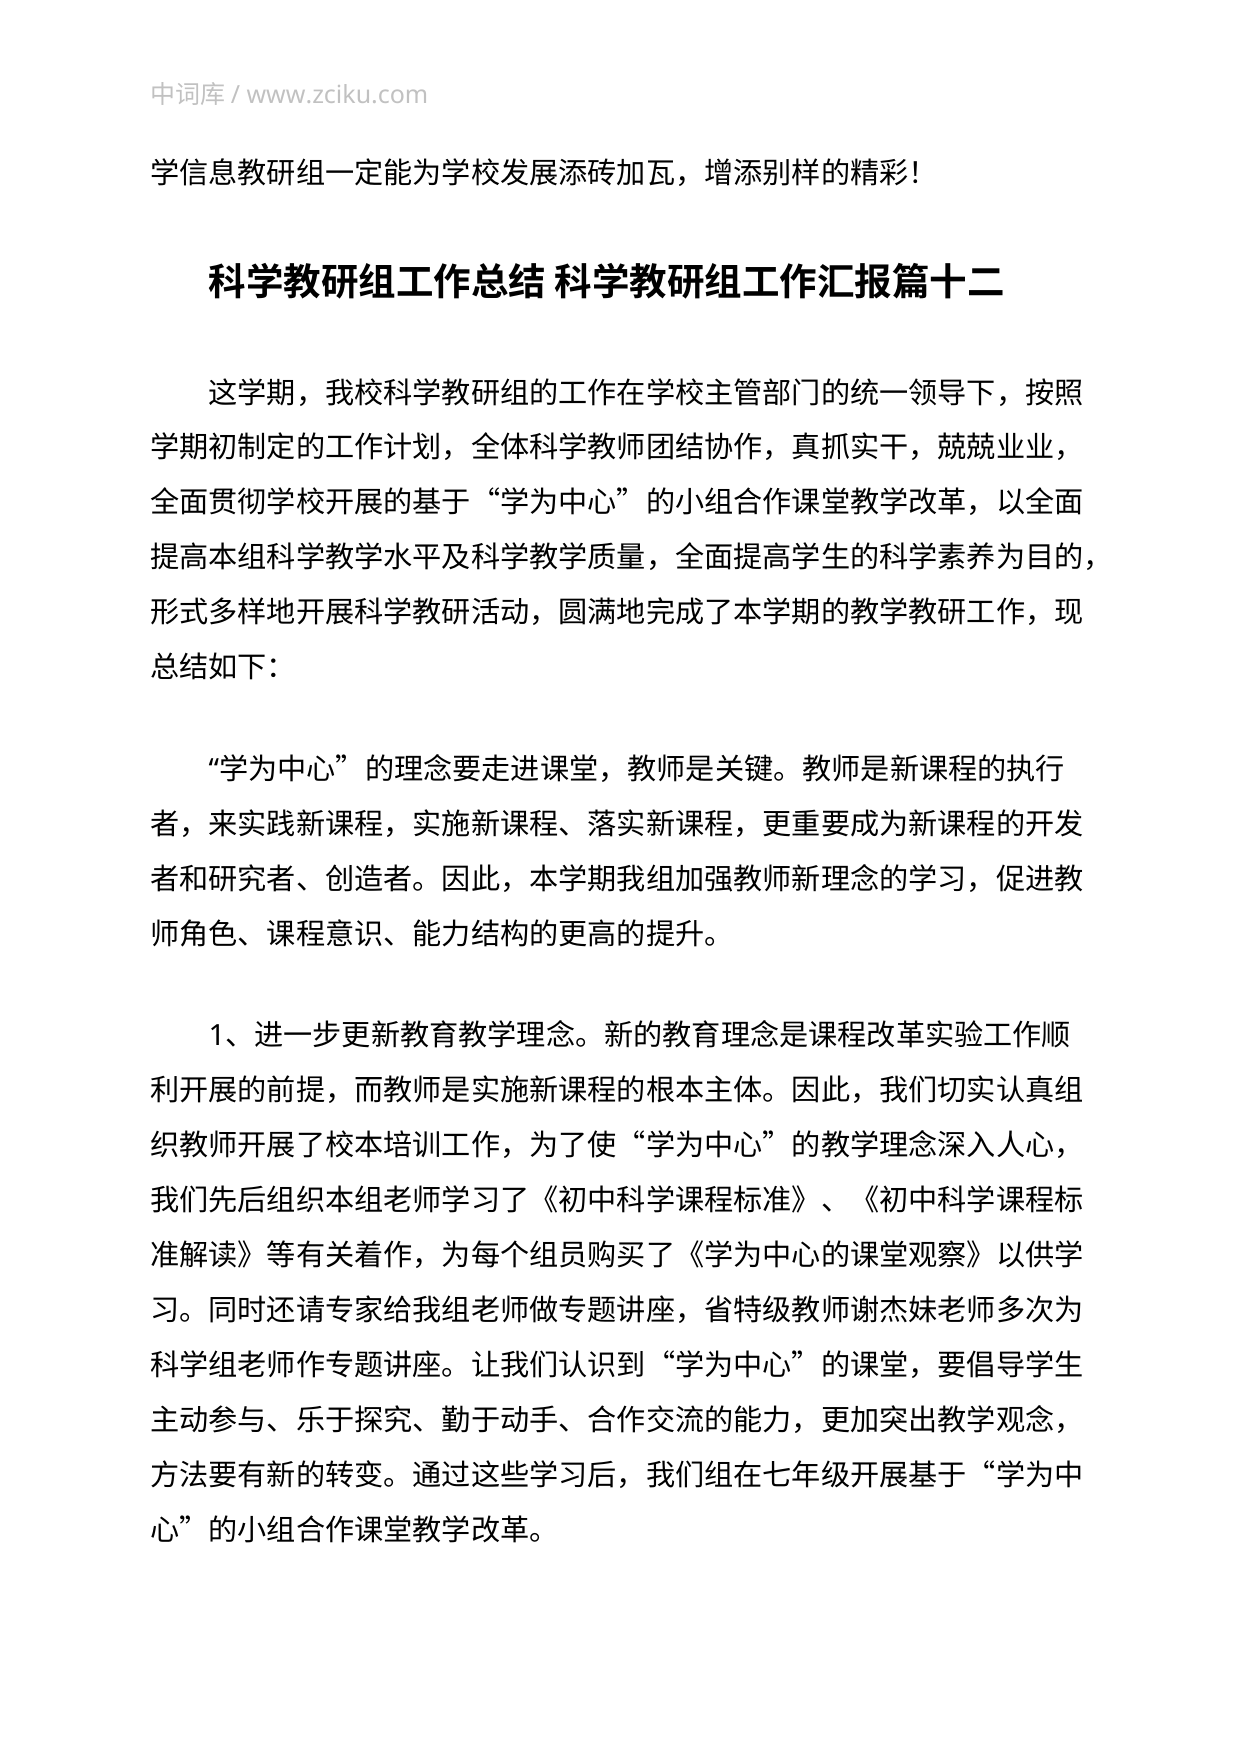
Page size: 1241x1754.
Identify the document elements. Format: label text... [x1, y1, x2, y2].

text 科学教研组工作总结 科学教研组工作汇报篇十二 [150, 252, 1090, 306]
text 这学期，我校科学教研组的工作在学校主管部门的统一领导下，按照学期初制定的工作计划，全体科学教师团结协作，真抓实干，兢兢业业，全面贯彻学校开展的基于“学为中心”的小组合作课堂教学改革，以全面提高本组科学教学水平及科学教学质量，全面提高学生的科学素养为目的，形式多样地开展科学教研活动，圆满地完成了本学期的教学教研工作，现总结如下： [150, 369, 1090, 686]
text “学为中心”的理念要走进课堂，教师是关键。教师是新课程的执行者，来实践新课程，实施新课程、落实新课程，更重要成为新课程的开发者和研究者、创造者。因此，本学期我组加强教师新理念的学习，促进教师角色、课程意识、能力结构的更高的提升。 [150, 745, 1090, 952]
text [150, 150, 1090, 192]
text 1、进一步更新教育教学理念。新的教育理念是课程改革实验工作顺利开展的前提，而教师是实施新课程的根本主体。因此，我们切实认真组织教师开展了校本培训工作，为了使“学为中心”的教学理念深入人心，我们先后组织本组老师学习了《初中科学课程标准》、《初中科学课程标准解读》等有关着作，为每个组员购买了《学为中心的课堂观察》以供学习。同时还请专家给我组老师做专题讲座，省特级教师谢杰妹老师多次为科学组老师作专题讲座。让我们认识到“学为中心”的课堂，要倡导学生主动参与、乐于探究、勤于动手、合作交流的能力，更加突出教学观念，方法要有新的转变。通过这些学习后，我们组在七年级开展基于“学为中心”的小组合作课堂教学改革。 [150, 1012, 1090, 1548]
